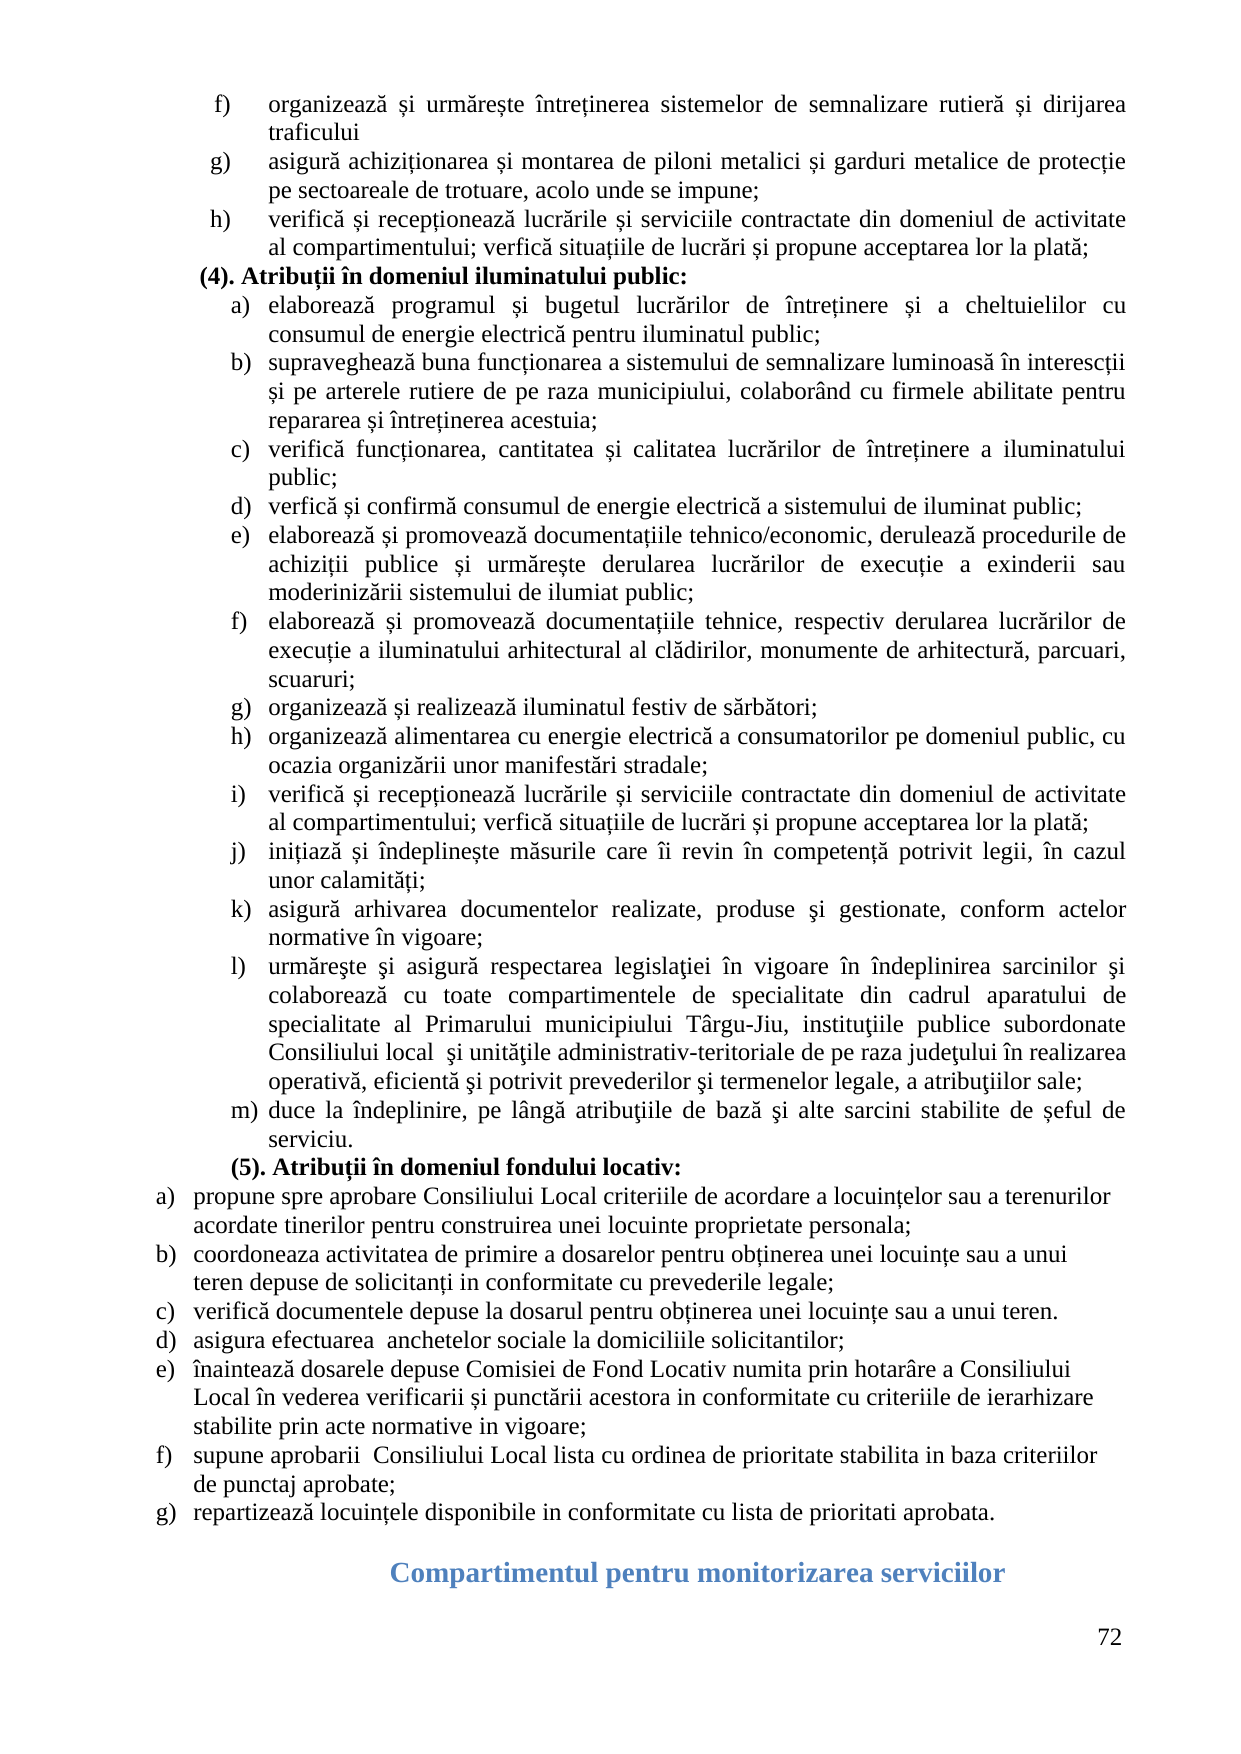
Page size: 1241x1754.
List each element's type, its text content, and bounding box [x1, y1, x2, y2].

list organizează alimentarea cu energie electrică a consumatorilor pe domeniul public, cu ocazia organizării unor manifestări stradale; [231, 721, 1127, 779]
list organizează și realizează iluminatul festiv de sărbători; [231, 692, 1127, 721]
list repartizează locuințele disponibile in conformitate cu lista de prioritati aprobata. [156, 1497, 1122, 1526]
list verfică și confirmă consumul de energie electrică a sistemului de iluminat public; [231, 491, 1127, 520]
list coordoneaza activitatea de primire a dosarelor pentru obținerea unei locuințe sau a unui teren depuse de solicitanți in conformitate cu prevederile legale; [156, 1239, 1122, 1296]
list elaborează și promovează documentațiile tehnico/economic, derulează procedurile de achiziții publice și urmărește derularea lucrărilor de execuție a exinderii sau moderinizării sistemului de ilumiat public; [231, 520, 1127, 606]
list supune aprobarii Consiliului Local lista cu ordinea de prioritate stabilita in baza criteriilor de punctaj aprobate; [156, 1440, 1122, 1497]
list elaborează și promovează documentațiile tehnice, respectiv derularea lucrărilor de execuție a iluminatului arhitectural al clădirilor, monumente de arhitectură, parcuari, scuaruri; [231, 606, 1127, 692]
list elaborează programul și bugetul lucrărilor de întreținere și a cheltuielilor cu consumul de energie electrică pentru iluminatul public; [231, 290, 1127, 347]
text (5). Atribuții în domeniul fondului locativ: [231, 1152, 1127, 1181]
text Compartimentul pentru monitorizarea serviciilor [193, 1555, 1127, 1588]
list duce la îndeplinire, pe lângă atribuţiile de bază şi alte sarcini stabilite de șeful de serviciu. [231, 1095, 1127, 1152]
list inițiază și îndeplinește măsurile care îi revin în competență potrivit legii, în cazul unor calamități; [231, 836, 1127, 894]
list înaintează dosarele depuse Comisiei de Fond Locativ numita prin hotarâre a Consiliului Local în vederea verificarii și punctării acestora in conformitate cu criteriile de ierarhizare stabilite prin acte normative in vigoare; [156, 1354, 1122, 1440]
list asigură achiziționarea și montarea de piloni metalici și garduri metalice de protecție pe sectoareale de trotuare, acolo unde se impune; [231, 146, 1127, 204]
list asigura efectuarea anchetelor sociale la domiciliile solicitantilor; [156, 1325, 1122, 1354]
list verifică și recepționează lucrările și serviciile contractate din domeniul de activitate al compartimentului; verfică situațiile de lucrări și propune acceptarea lor la plată; [231, 779, 1127, 836]
list propune spre aprobare Consiliului Local criteriile de acordare a locuințelor sau a terenurilor acordate tinerilor pentru construirea unei locuinte proprietate personala; [156, 1181, 1122, 1239]
list supraveghează buna funcționarea a sistemului de semnalizare luminoasă în interescții și pe arterele rutiere de pe raza municipiului, colaborând cu firmele abilitate pentru repararea și întreținerea acestuia; [231, 347, 1127, 434]
list urmăreşte şi asigură respectarea legislaţiei în vigoare în îndeplinirea sarcinilor şi colaborează cu toate compartimentele de specialitate din cadrul aparatului de specialitate al Primarului municipiului Târgu-Jiu, instituţiile publice subordonate Consiliului local şi unităţile administrativ-teritoriale de pe raza judeţului în realizarea operativă, eficientă şi potrivit prevederilor şi termenelor legale, a atribuţiilor sale; [231, 951, 1127, 1095]
list verifică funcționarea, cantitatea și calitatea lucrărilor de întreținere a iluminatului public; [231, 434, 1127, 491]
list organizează și urmărește întreținerea sistemelor de semnalizare rutieră și dirijarea traficului [231, 89, 1127, 146]
list verifică documentele depuse la dosarul pentru obținerea unei locuințe sau a unui teren. [156, 1296, 1122, 1325]
text (4). Atribuții în domeniul iluminatului public: [118, 261, 1127, 290]
list asigură arhivarea documentelor realizate, produse şi gestionate, conform actelor normative în vigoare; [231, 894, 1127, 951]
list verifică și recepționează lucrările și serviciile contractate din domeniul de activitate al compartimentului; verfică situațiile de lucrări și propune acceptarea lor la plată; [231, 204, 1127, 261]
